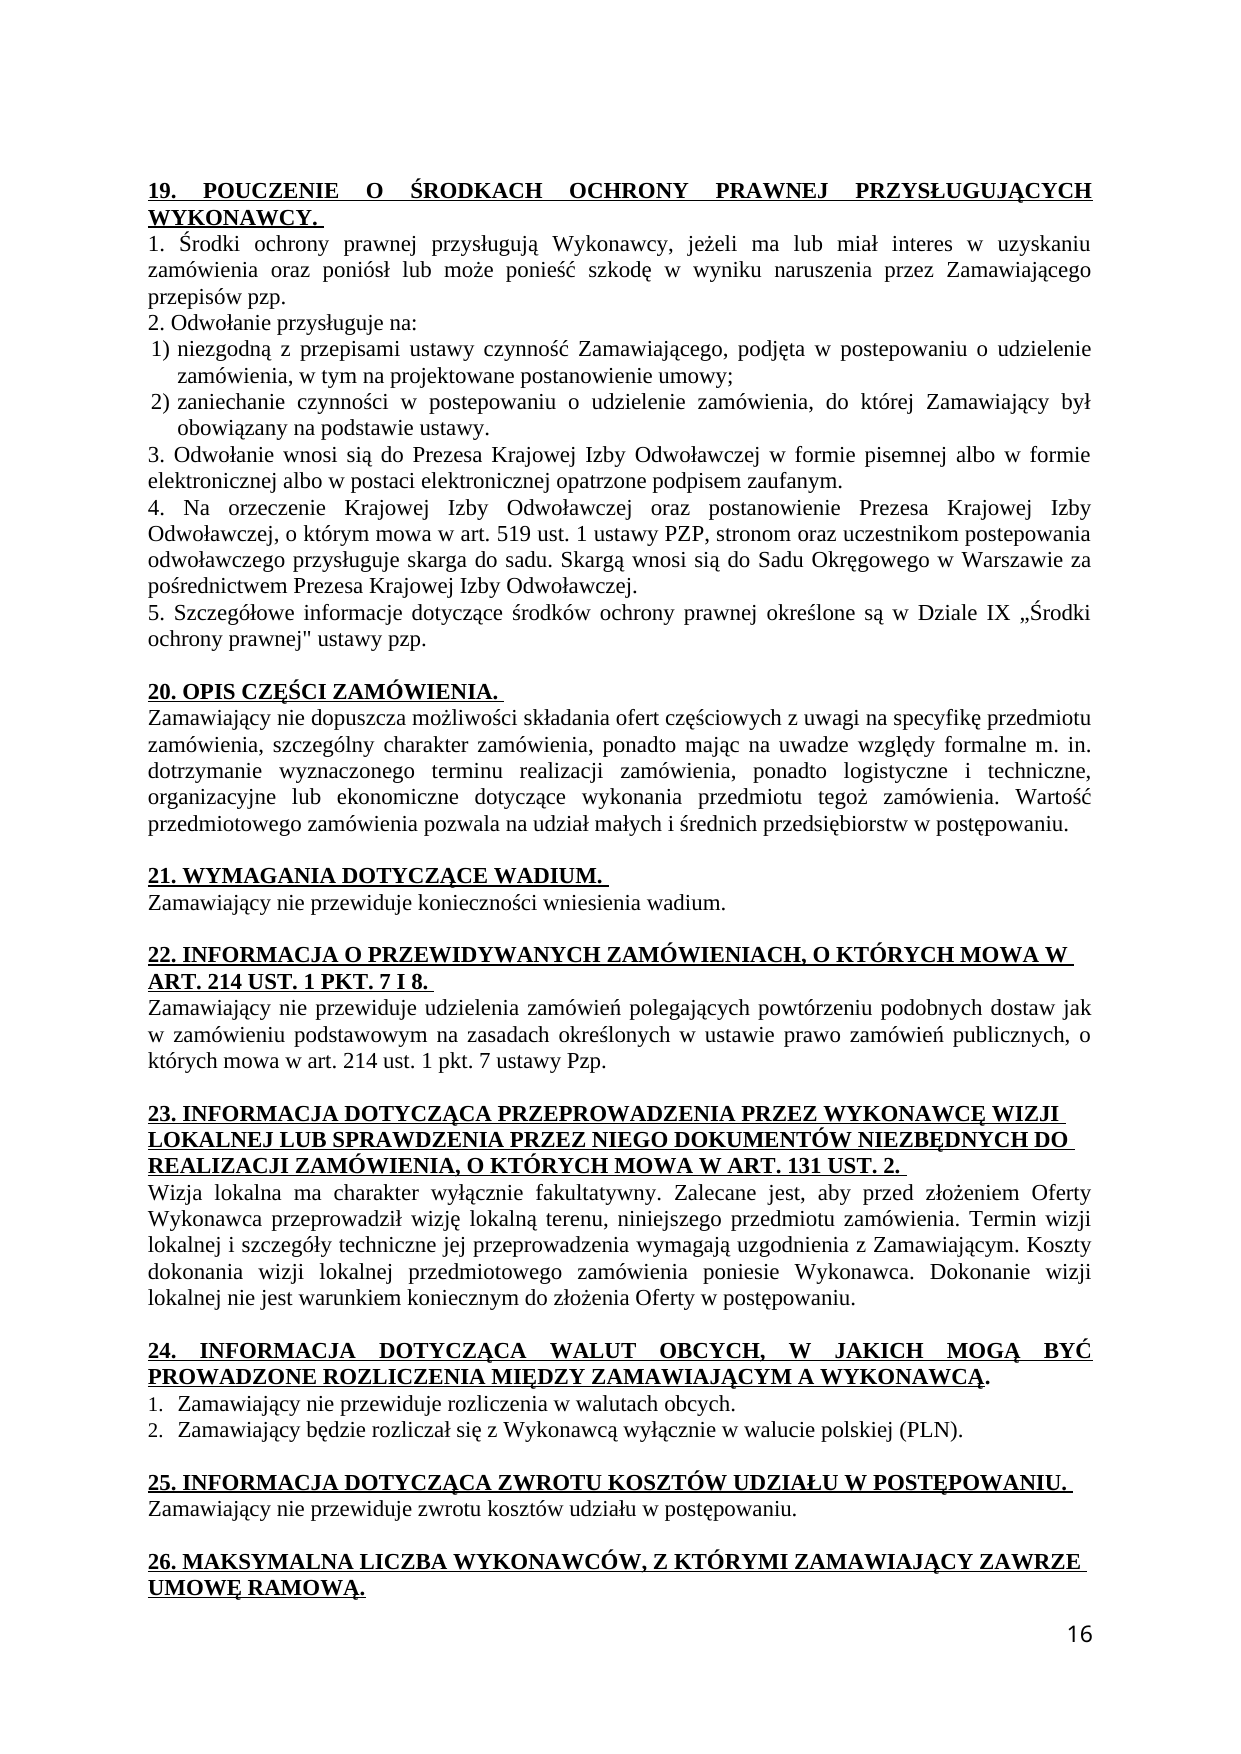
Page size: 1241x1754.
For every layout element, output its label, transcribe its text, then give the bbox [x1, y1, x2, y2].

text 25. INFORMACJA DOTYCZĄCA ZWROTU KOSZTÓW UDZIAŁU W POSTĘPOWANIU. [148, 1469, 1093, 1495]
text 26. MAKSYMALNA LICZBA WYKONAWCÓW, Z KTÓRYMI ZAMAWIAJĄCY ZAWRZE UMOWĘ RAMOWĄ. [148, 1548, 1093, 1600]
text 23. INFORMACJA DOTYCZĄCA PRZEPROWADZENIA PRZEZ WYKONAWCĘ WIZJI LOKALNEJ LUB SPRAWDZENIA PRZEZ NIEGO DOKUMENTÓW NIEZBĘDNYCH DO REALIZACJI ZAMÓWIENIA, O KTÓRYCH MOWA W ART. 131 UST. 2. [148, 1100, 1093, 1179]
text 24. INFORMACJA DOTYCZĄCA WALUT OBCYCH, W JAKICH MOGĄ BYĆ PROWADZONE ROZLICZENIA MIĘDZY ZAMAWIAJĄCYM A WYKONAWCĄ. [148, 1361, 1093, 1389]
text 24. INFORMACJA DOTYCZĄCA WALUT OBCYCH, W JAKICH MOGĄ BYĆ PROWADZONE ROZLICZENIA MIĘDZY ZAMAWIAJĄCYM A WYKONAWCĄ. [148, 1337, 1093, 1360]
list Zamawiający będzie rozliczał się z Wykonawcą wyłącznie w walucie polskiej (PLN). [148, 1416, 1093, 1442]
text Zamawiający nie przewiduje zwrotu kosztów udziału w postępowaniu. [148, 1495, 1093, 1521]
text 19. POUCZENIE O ŚRODKACH OCHRONY PRAWNEJ PRZYSŁUGUJĄCYCH WYKONAWCY. [148, 177, 1093, 200]
list niezgodną z przepisami ustawy czynność Zamawiającego, podjęta w postepowaniu o udzielenie zamówienia, w tym na projektowane postanowienie umowy; [151, 335, 1093, 388]
text Zamawiający nie przewiduje udzielenia zamówień polegających powtórzeniu podobnych dostaw jak w zamówieniu podstawowym na zasadach określonych w ustawie prawo zamówień publicznych, o których mowa w art. 214 ust. 1 pkt. 7 ustawy Pzp. [148, 994, 1093, 1073]
list zaniechanie czynności w postepowaniu o udzielenie zamówienia, do której Zamawiający był obowiązany na podstawie ustawy. [151, 388, 1093, 441]
text 5. Szczegółowe informacje dotyczące środków ochrony prawnej określone są w Dziale IX „Środki ochrony prawnej" ustawy pzp. [148, 599, 1093, 652]
text 20. OPIS CZĘŚCI ZAMÓWIENIA. [148, 678, 1093, 704]
list Zamawiający nie przewiduje rozliczenia w walutach obcych. [148, 1389, 1093, 1416]
text 4. Na orzeczenie Krajowej Izby Odwoławczej oraz postanowienie Prezesa Krajowej Izby Odwoławczej, o którym mowa w art. 519 ust. 1 ustawy PZP, stronom oraz uczestnikom postepowania odwoławczego przysługuje skarga do sadu. Skargą wnosi sią do Sadu Okręgowego w Warszawie za pośrednictwem Prezesa Krajowej Izby Odwoławczej. [148, 493, 1093, 599]
text 1. Środki ochrony prawnej przysługują Wykonawcy, jeżeli ma lub miał interes w uzyskaniu zamówienia oraz poniósł lub może ponieść szkodę w wyniku naruszenia przez Zamawiającego przepisów pzp. [148, 230, 1093, 309]
text 21. WYMAGANIA DOTYCZĄCE WADIUM. [148, 862, 1093, 889]
text 22. INFORMACJA O PRZEWIDYWANYCH ZAMÓWIENIACH, O KTÓRYCH MOWA W ART. 214 UST. 1 PKT. 7 I 8. [148, 942, 1093, 994]
text Wizja lokalna ma charakter wyłącznie fakultatywny. Zalecane jest, aby przed złożeniem Oferty Wykonawca przeprowadził wizję lokalną terenu, niniejszego przedmiotu zamówienia. Termin wizji lokalnej i szczegóły techniczne jej przeprowadzenia wymagają uzgodnienia z Zamawiającym. Koszty dokonania wizji lokalnej przedmiotowego zamówienia poniesie Wykonawca. Dokonanie wizji lokalnej nie jest warunkiem koniecznym do złożenia Oferty w postępowaniu. [148, 1179, 1093, 1311]
text 3. Odwołanie wnosi sią do Prezesa Krajowej Izby Odwoławczej w formie pisemnej albo w formie elektronicznej albo w postaci elektronicznej opatrzone podpisem zaufanym. [148, 441, 1093, 493]
text 19. POUCZENIE O ŚRODKACH OCHRONY PRAWNEJ PRZYSŁUGUJĄCYCH WYKONAWCY. [148, 201, 1093, 230]
text Zamawiający nie przewiduje konieczności wniesienia wadium. [148, 889, 1093, 915]
text 2. Odwołanie przysługuje na: [148, 309, 1093, 335]
text Zamawiający nie dopuszcza możliwości składania ofert częściowych z uwagi na specyfikę przedmiotu zamówienia, szczególny charakter zamówienia, ponadto mając na uwadze względy formalne m. in. dotrzymanie wyznaczonego terminu realizacji zamówienia, ponadto logistyczne i techniczne, organizacyjne lub ekonomiczne dotyczące wykonania przedmiotu tegoż zamówienia. Wartość przedmiotowego zamówienia pozwala na udział małych i średnich przedsiębiorstw w postępowaniu. [148, 704, 1093, 836]
